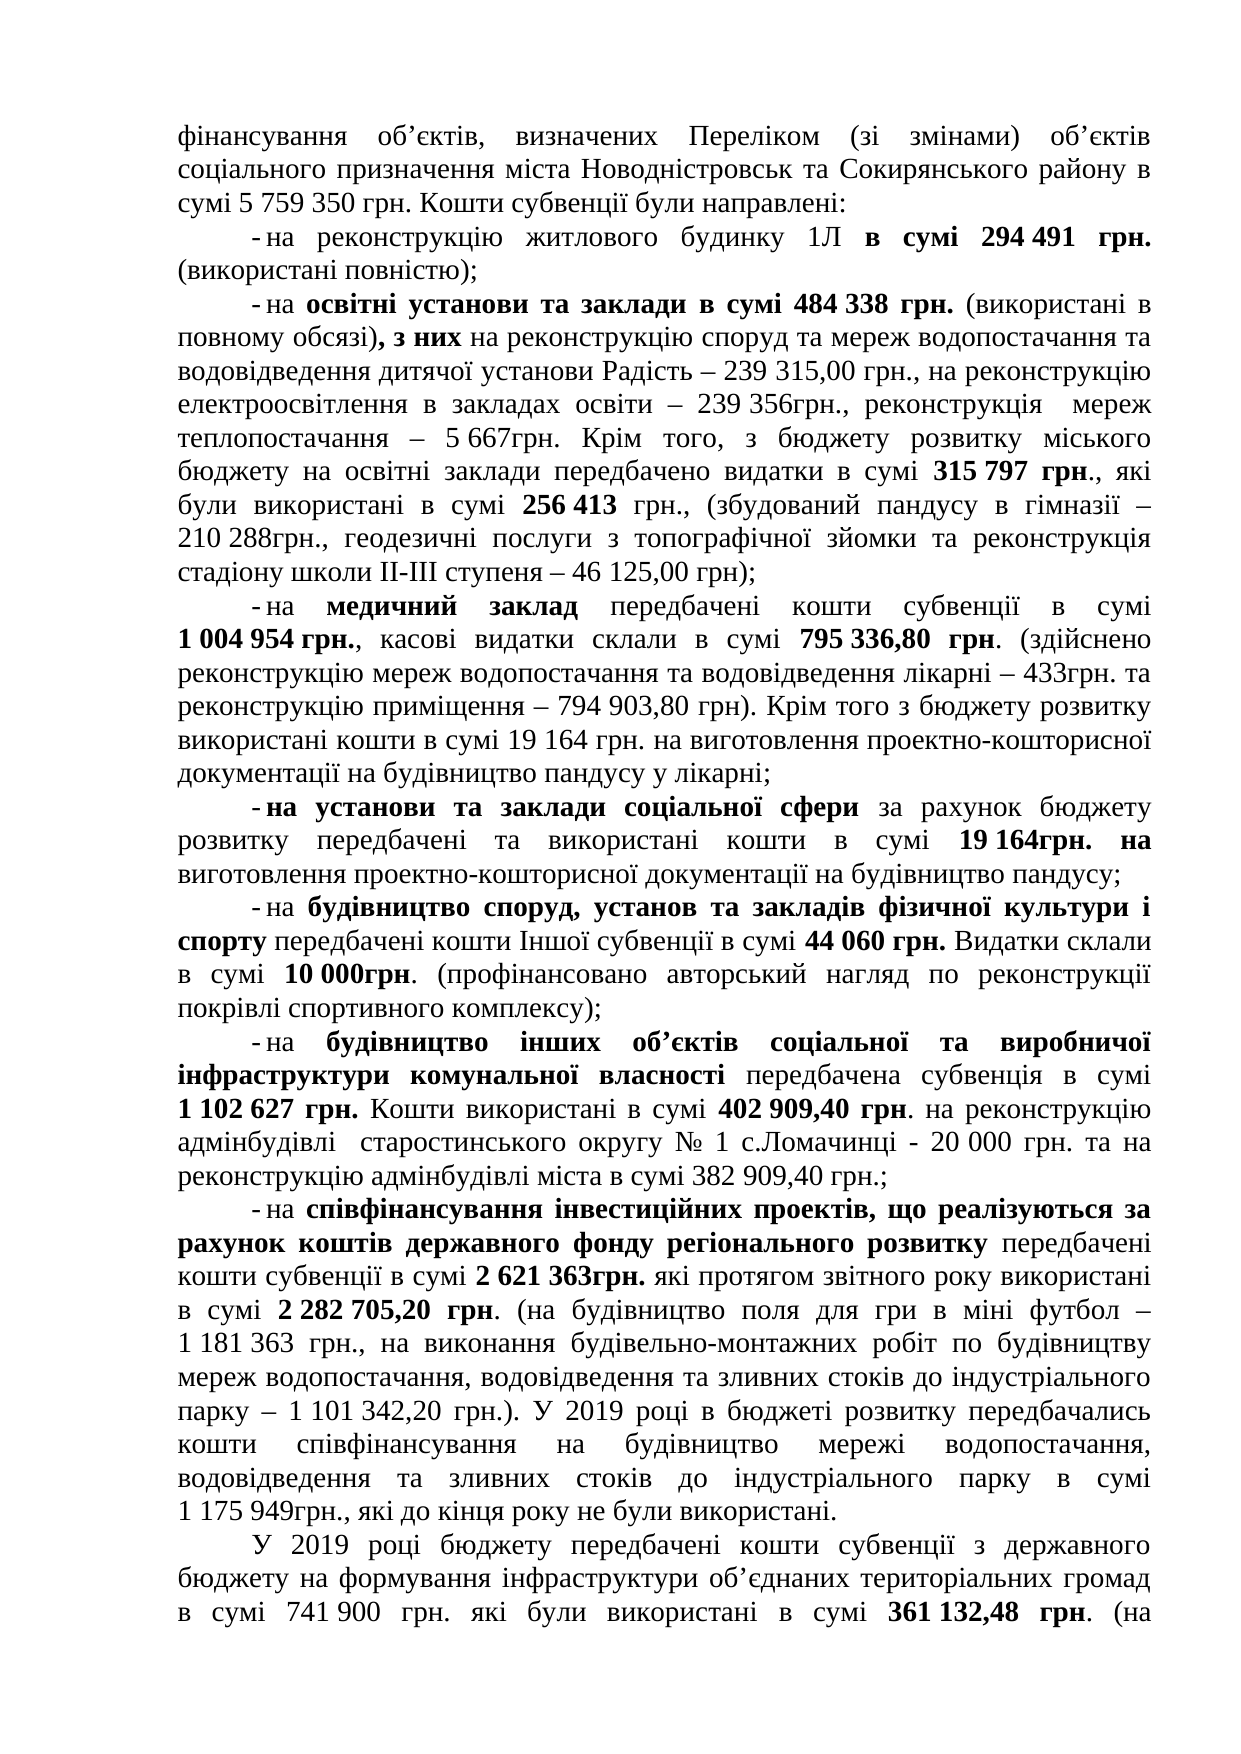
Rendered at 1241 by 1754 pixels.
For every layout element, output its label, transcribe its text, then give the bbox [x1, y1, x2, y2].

list на установи та заклади соціальної сфери за рахунок бюджету розвитку передбачені та використані кошти в сумі 19 164грн. на виготовлення проектно-кошторисної документації на будівництво пандусу; [177, 789, 1152, 889]
list на медичний заклад передбачені кошти субвенції в сумі 1 004 954 грн., касові видатки склали в сумі 795 336,80 грн. (здійснено реконструкцію мереж водопостачання та водовідведення лікарні – 433грн. та реконструкцію приміщення – 794 903,80 грн). Крім того з бюджету розвитку використані кошти в сумі 19 164 грн. на виготовлення проектно-кошторисної документації на будівництво пандусу у лікарні; [177, 588, 1152, 789]
list на освітні установи та заклади в сумі 484 338 грн. (використані в повному обсязі), з них на реконструкцію споруд та мереж водопостачання та водовідведення дитячої установи Радість – 239 315,00 грн., на реконструкцію електроосвітлення в закладах освіти – 239 356грн., реконструкція мереж теплопостачання – 5 667грн. Крім того, з бюджету розвитку міського бюджету на освітні заклади передбачено видатки в сумі 315 797 грн., які були використані в сумі 256 413 грн., (збудований пандусу в гімназії – 210 288грн., геодезичні послуги з топографічної зйомки та реконструкція стадіону школи ІІ-ІІІ ступеня – 46 125,00 грн); [177, 286, 1152, 588]
list на реконструкцію житлового будинку 1Л в сумі 294 491 грн. (використані повністю); [177, 219, 1152, 286]
list на будівництво інших об’єктів соціальної та виробничої інфраструктури комунальної власності передбачена субвенція в сумі 1 102 627 грн. Кошти використані в сумі 402 909,40 грн. на реконструкцію адмінбудівлі старостинського округу № 1 с.Ломачинці - 20 000 грн. та на реконструкцію адмінбудівлі міста в сумі 382 909,40 грн.; [177, 1024, 1152, 1191]
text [177, 1527, 1152, 1627]
list на співфінансування інвестиційних проектів, що реалізуються за рахунок коштів державного фонду регіонального розвитку передбачені кошти субвенції в сумі 2 621 363грн. які протягом звітного року використані в сумі 2 282 705,20 грн. (на будівництво поля для гри в міні футбол – 1 181 363 грн., на виконання будівельно-монтажних робіт по будівництву мереж водопостачання, водовідведення та зливних стоків до індустріального парку – 1 101 342,20 грн.). У 2019 році в бюджеті розвитку передбачались кошти співфінансування на будівництво мережі водопостачання, водовідведення та зливних стоків до індустріального парку в сумі 1 175 949грн., які до кінця року не були використані. [177, 1191, 1152, 1527]
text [177, 118, 1152, 219]
list на будівництво споруд, установ та закладів фізичної культури і спорту передбачені кошти Іншої субвенції в сумі 44 060 грн. Видатки склали в сумі 10 000грн. (профінансовано авторський нагляд по реконструкції покрівлі спортивного комплексу); [177, 889, 1152, 1024]
